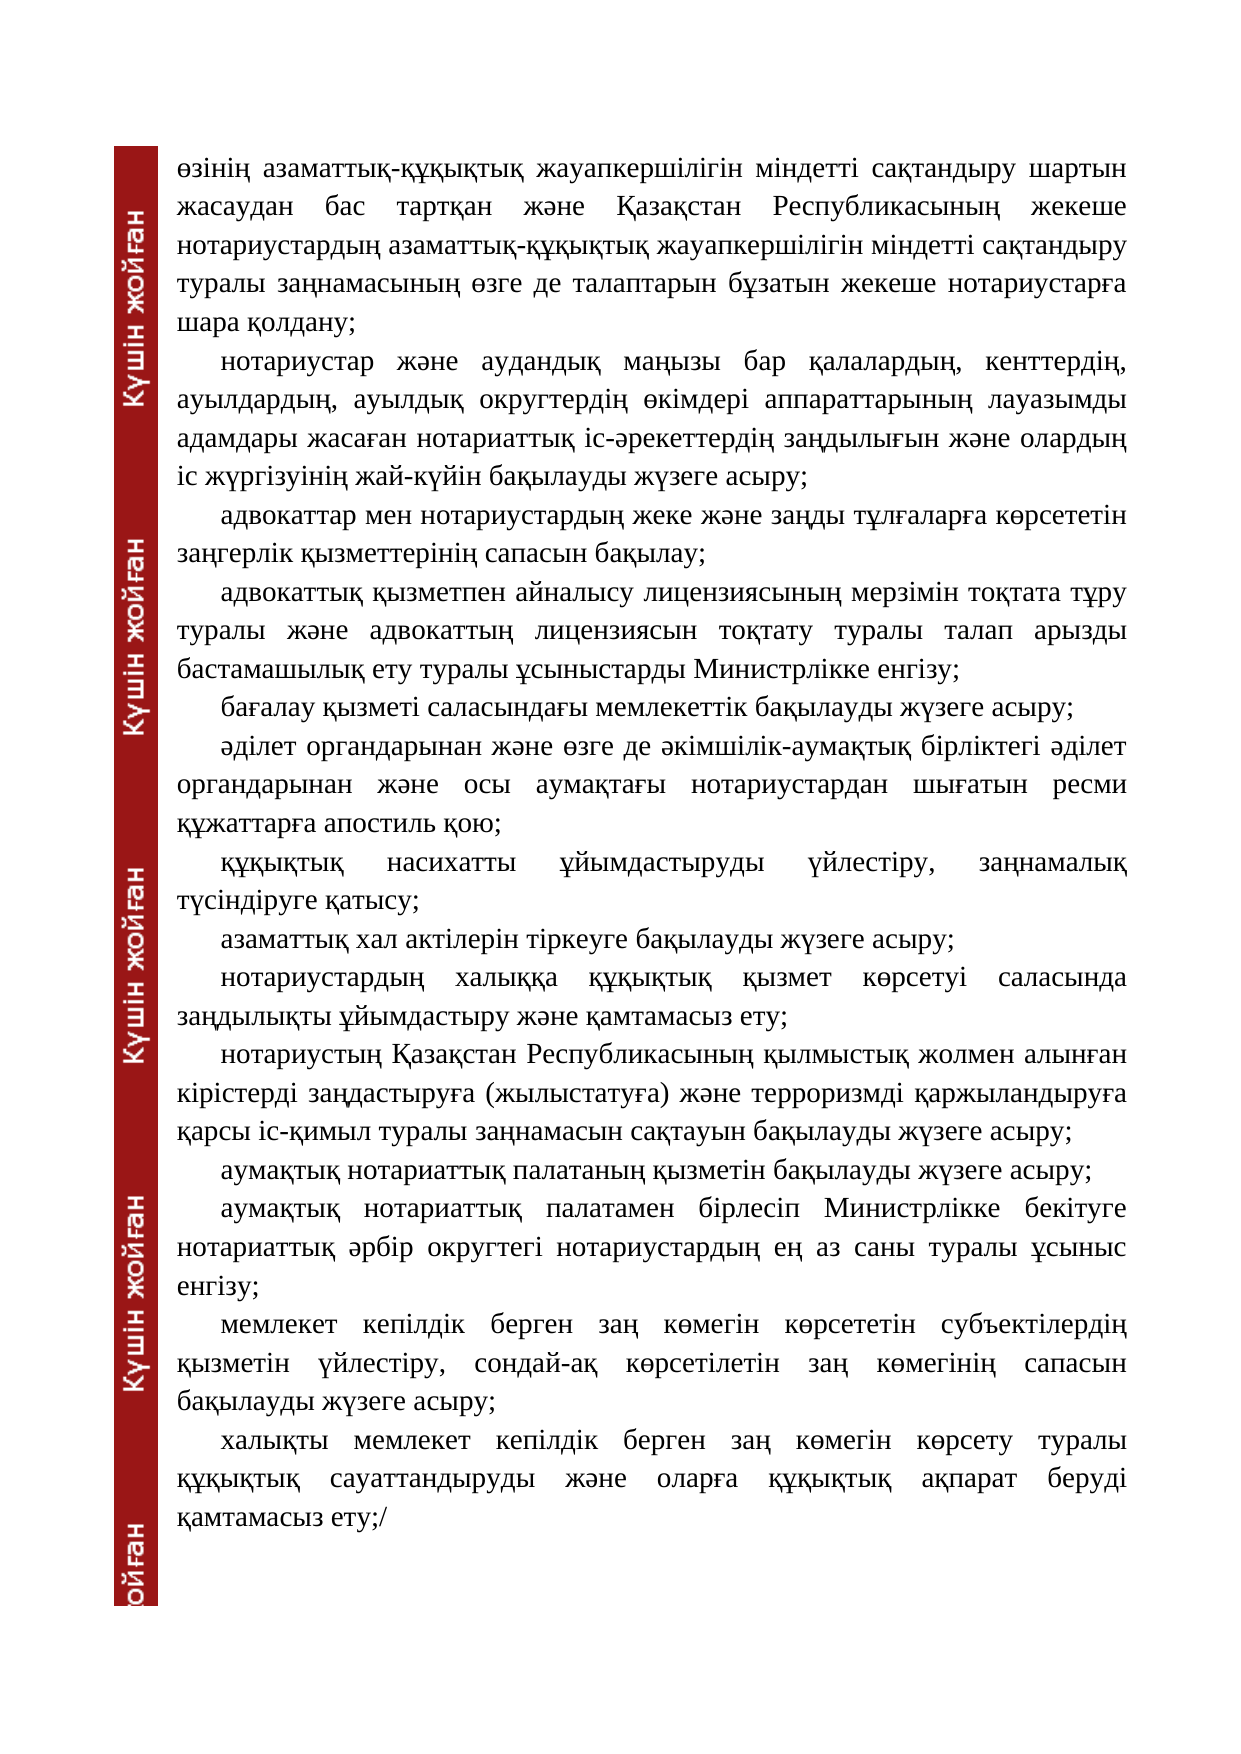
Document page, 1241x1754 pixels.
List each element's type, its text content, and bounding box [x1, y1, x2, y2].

picture [114, 1532, 158, 1606]
text аумақтық нотариаттық палатамен бiрлесiп Министрлiкке бекiтуге нотариаттық әрбір округтегi нотариустардың ең аз саны туралы ұсыныс енгiзу; [112, 1191, 1128, 1301]
picture [114, 684, 158, 689]
picture [114, 1147, 158, 1152]
picture [114, 1186, 158, 1191]
text нотариустар және аудандық маңызы бар қалалардың, кенттердiң, ауылдардың, ауылдық округтердiң өкiмдерi аппараттарының лауазымды адамдары жасаған нотариаттық iс-әрекеттердiң заңдылығын және олардың iс жүргiзуiнiң жай-күйiн бақылауды жүзеге асыру; [112, 343, 1128, 492]
picture [114, 916, 158, 921]
text адвокаттық қызметпен айналысу лицензиясының мерзімін тоқтата тұру туралы және адвокаттың лицензиясын тоқтату туралы талап арызды бастамашылық ету туралы ұсыныстарды Министрлікке енгізу; [112, 574, 1128, 684]
picture [114, 146, 158, 150]
text бағалау қызметі саласындағы мемлекеттік бақылауды жүзеге асыру; [112, 689, 1128, 723]
picture [114, 1031, 158, 1036]
picture [114, 338, 158, 343]
picture [114, 839, 158, 844]
picture [114, 1301, 158, 1306]
text азаматтық хал актілерін тіркеуге бақылауды жүзеге асыру; [112, 921, 1128, 954]
picture [114, 492, 158, 497]
text адвокаттар мен нотариустардың жеке және заңды тұлғаларға көрсететін заңгерлік қызметтерінің сапасын бақылау; [112, 497, 1128, 569]
picture [114, 569, 158, 574]
text құқықтық насихатты ұйымдастыруды үйлестіру, заңнамалық түсіндіруге қатысу; [112, 844, 1128, 916]
text нотариустардың халыққа құқықтық қызмет көрсетуі саласында заңдылықты ұйымдастыру және қамтамасыз ету; [112, 959, 1128, 1031]
picture [114, 1417, 158, 1422]
picture [114, 723, 158, 728]
text мемлекет кепілдік берген заң көмегін көрсететін субъектілердің қызметін үйлестіру, сондай-ақ көрсетілетін заң көмегінің сапасын бақылауды жүзеге асыру; [112, 1306, 1128, 1417]
text халықты мемлекет кепілдік берген заң көмегін көрсету туралы құқықтық сауаттандыруды және оларға құқықтық ақпарат беруді қамтамасыз ету;/ [112, 1422, 1128, 1532]
text нотариустың Қазақстан Республикасының қылмыстық жолмен алынған кірістерді заңдастыруға (жылыстатуға) және терроризмді қаржыландыруға қарсы іс-қимыл туралы заңнамасын сақтауын бақылауды жүзеге асыру; [112, 1036, 1128, 1147]
picture [114, 954, 158, 959]
text аумақтық нотариаттық палатаның қызметін бақылауды жүзеге асыру; [112, 1152, 1128, 1186]
text әділет органдарынан және өзге де әкімшілік-аумақтық бірліктегі әділет органдарынан және осы аумақтағы нотариустардан шығатын ресми құжаттарға апостиль қою; [112, 728, 1128, 839]
